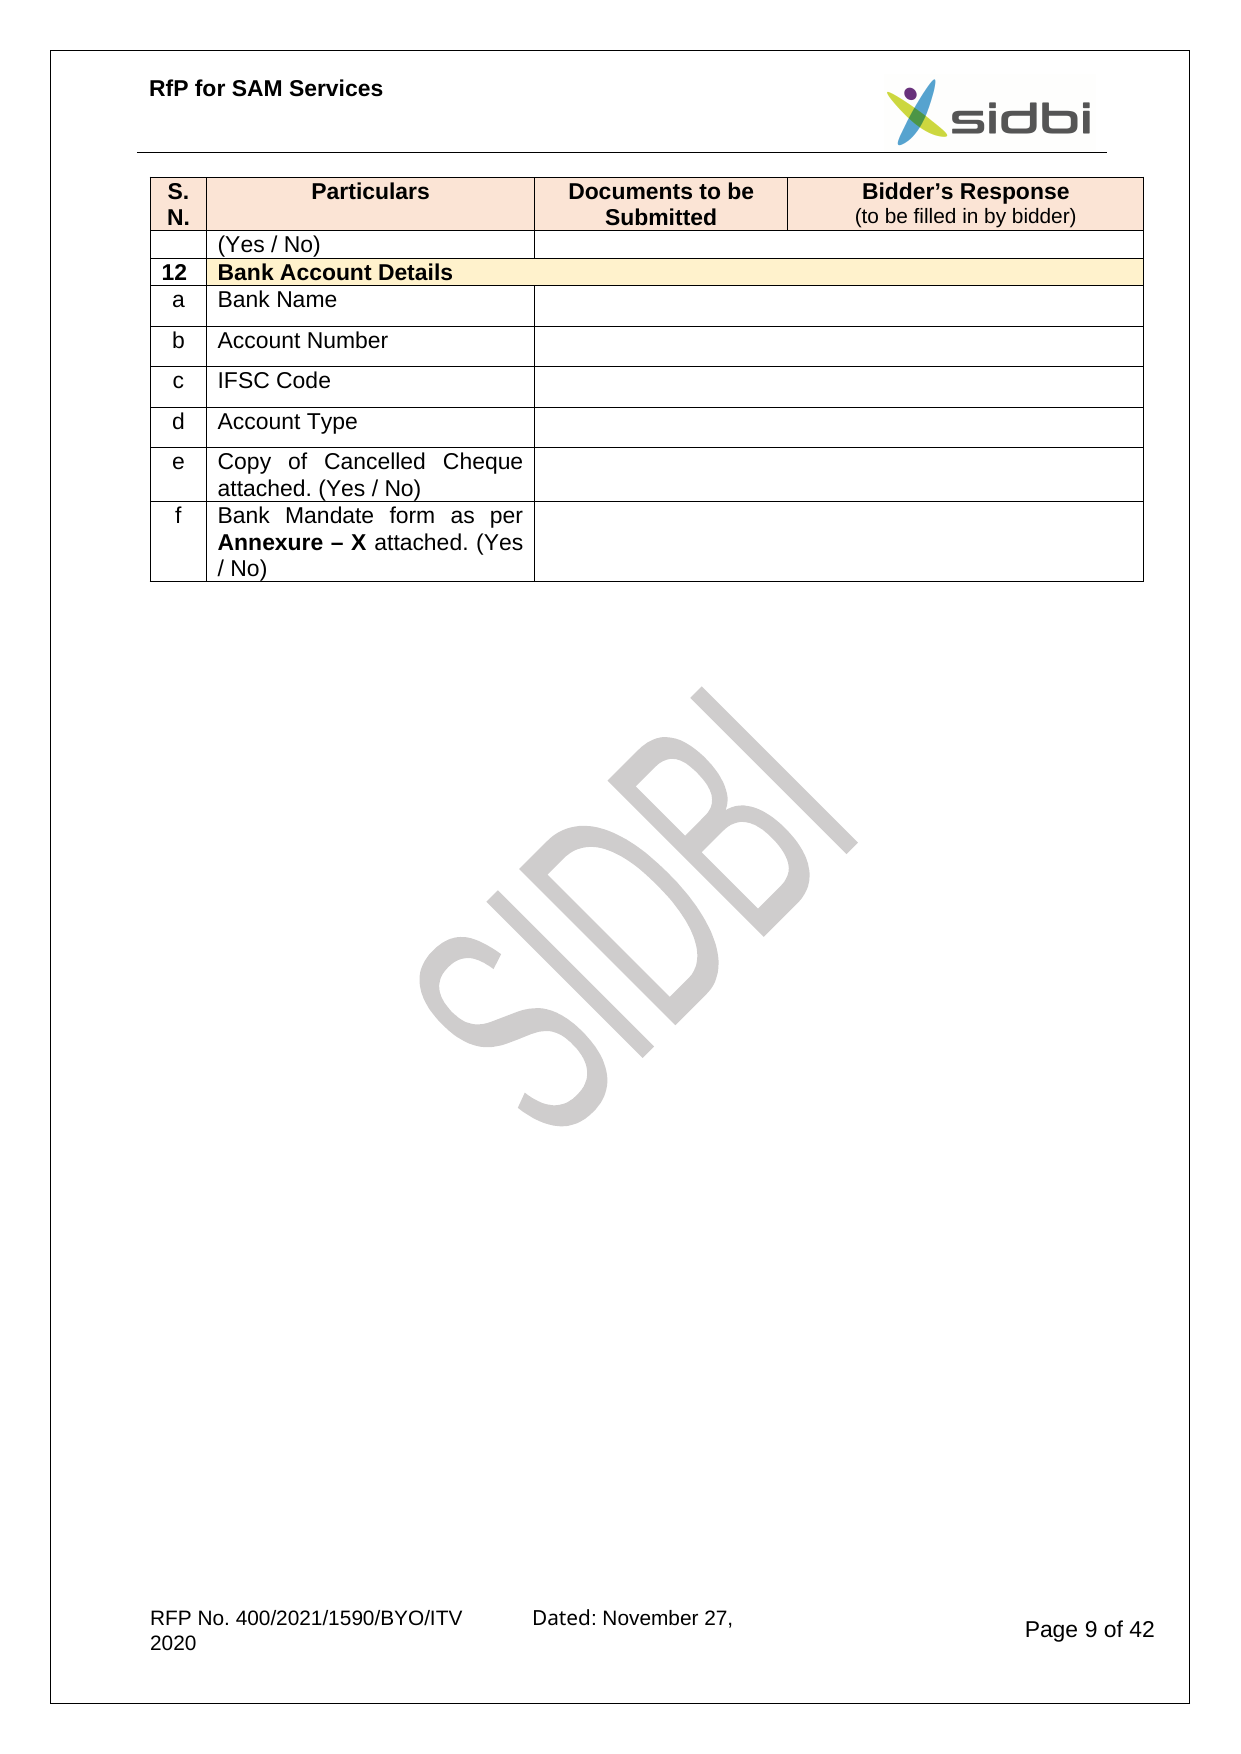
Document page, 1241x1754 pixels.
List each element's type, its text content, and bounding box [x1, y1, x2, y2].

table_cell Bank Mandate form as per Annexure – X attached. (Yes / No) [207, 502, 534, 581]
table_cell [535, 448, 1143, 501]
table_header Documents to be Submitted [535, 178, 787, 230]
table_cell [535, 286, 1143, 326]
table_cell Attested Copy of MSME Certificate attached. (Yes / No) [207, 231, 534, 258]
picture [884, 74, 1096, 152]
table_cell e [151, 448, 206, 501]
table_cell Bank Account Details [207, 259, 1143, 285]
table_header Bidder’s Response (to be filled in by bidder) [788, 178, 1143, 230]
table_cell Account Type [207, 408, 534, 447]
table_cell f [151, 502, 206, 581]
table_header Particulars [207, 178, 534, 230]
table_cell a [151, 286, 206, 326]
table_header S.N. [151, 178, 206, 230]
table_cell 12 [151, 259, 206, 285]
table_cell [535, 502, 1143, 581]
table_cell [535, 231, 1143, 258]
table_cell [535, 327, 1143, 366]
table_cell [535, 408, 1143, 447]
table_cell b [151, 327, 206, 366]
table_cell [535, 367, 1143, 407]
table_cell d [151, 408, 206, 447]
table_cell Bank Name [207, 286, 534, 326]
table_cell c [151, 367, 206, 407]
table_cell Copy of Cancelled Cheque attached. (Yes / No) [207, 448, 534, 501]
table_cell Account Number [207, 327, 534, 366]
table_cell IFSC Code [207, 367, 534, 407]
table_cell d [151, 231, 206, 258]
